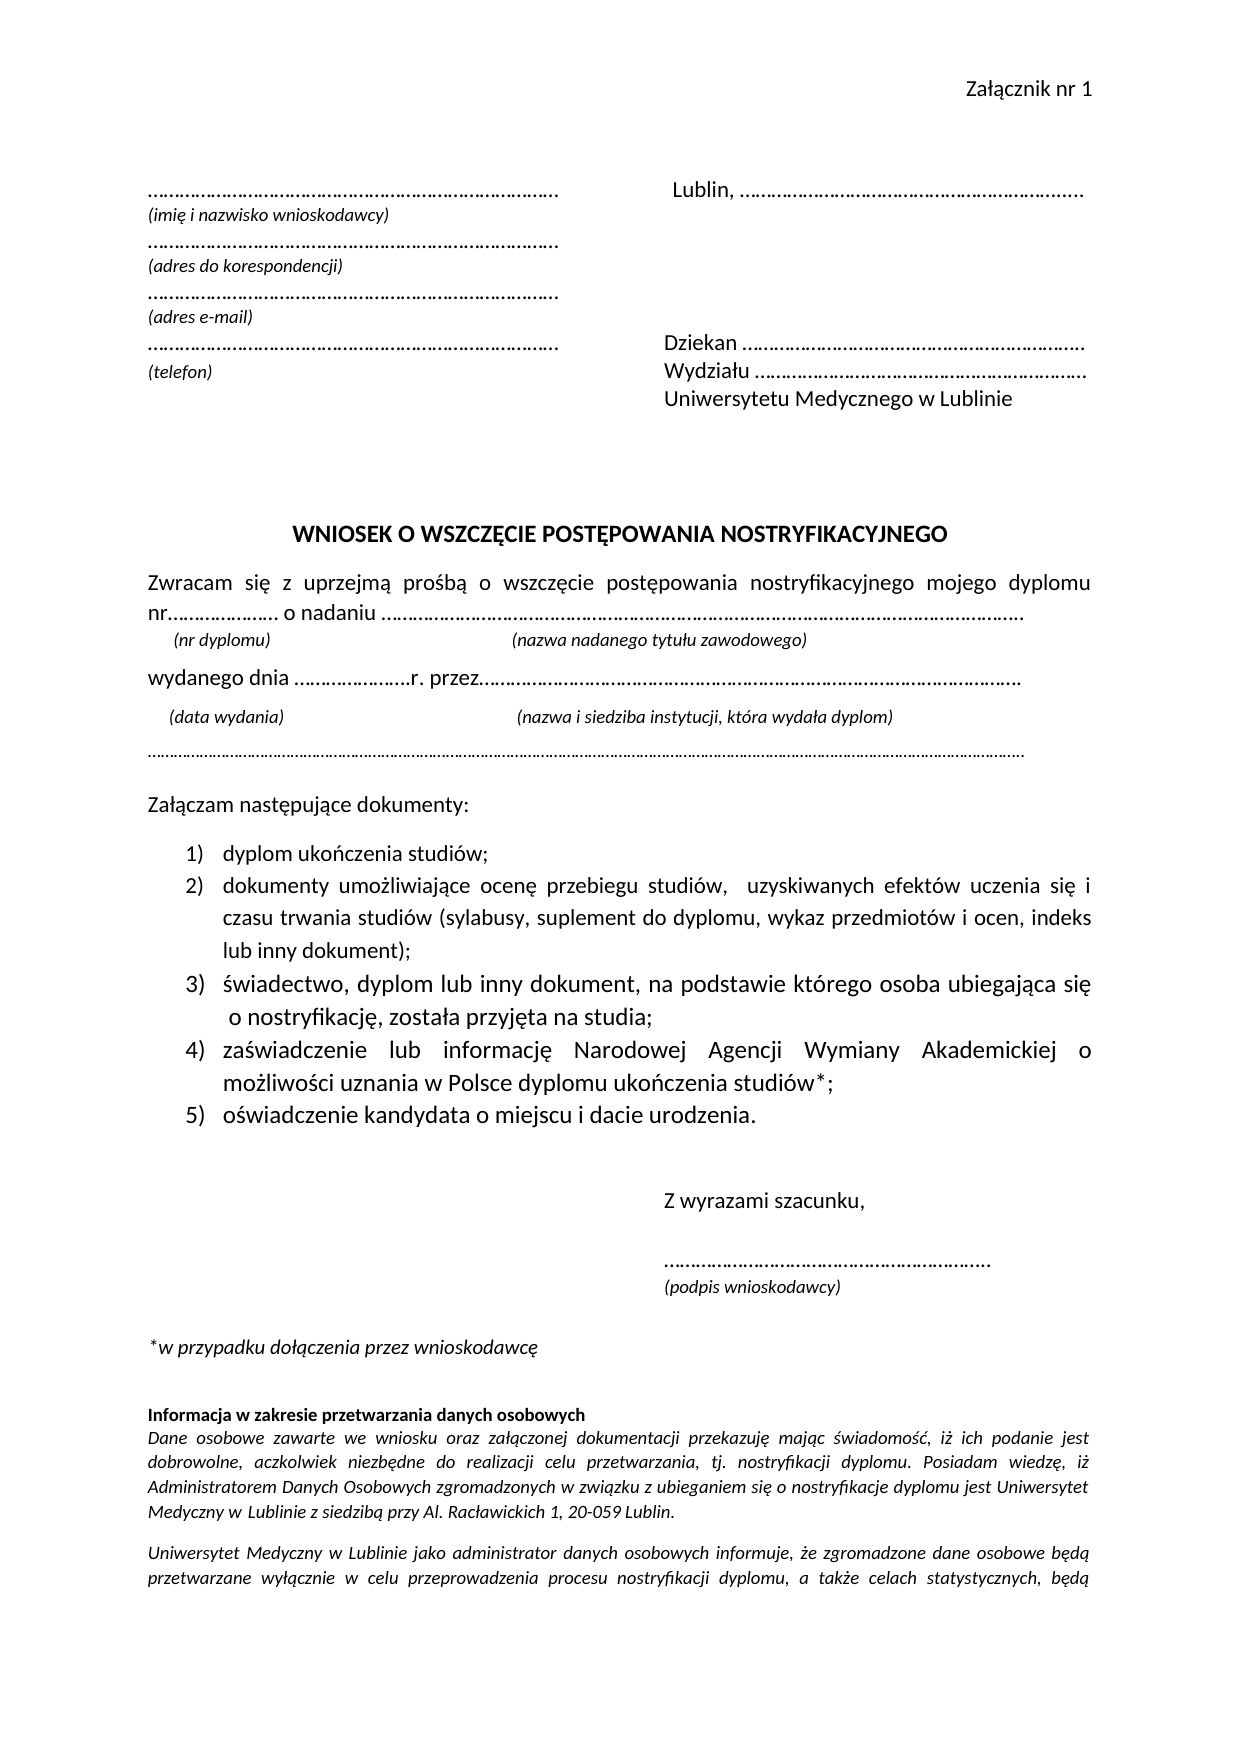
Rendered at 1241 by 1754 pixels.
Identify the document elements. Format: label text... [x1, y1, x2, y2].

text Załączam następujące dokumenty: [148, 790, 1093, 818]
text …………………………………………………………………… Dziekan ……………………………………………………….. [148, 328, 1093, 356]
text (adres do korespondencji) [148, 254, 1093, 277]
text (nr dyplomu) (nazwa nadanego tytułu zawodowego) [148, 628, 1093, 651]
text *w przypadku dołączenia przez wnioskodawcę [148, 1334, 1093, 1359]
text wydanego dnia ………………….r. przez…………………………………………………………………………………………. [148, 663, 1093, 691]
text (telefon) Wydziału ……………………………………………………… [148, 356, 1093, 384]
list oświadczenie kandydata o miejscu i dacie urodzenia. [185, 1099, 1093, 1130]
text Dane osobowe zawarte we wniosku oraz załączonej dokumentacji przekazuję mając świadomość, iż ich podanie jest dobrowolne, aczkolwiek niezbędne do realizacji celu przetwarzania, tj. nostryfikacji dyplomu. Posiadam wiedzę, iż Administratorem Danych Osobowych zgromadzonych w związku z ubieganiem się o nostryfikacje dyplomu jest Uniwersytet Medyczny w Lublinie z siedzibą przy Al. Racławickich 1, 20-059 Lublin. [148, 1426, 1093, 1523]
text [148, 1541, 1093, 1589]
list dyplom ukończenia studiów; [185, 839, 1093, 867]
text Zwracam się z uprzejmą prośbą o wszczęcie postępowania nostryfikacyjnego mojego dyplomu nr………………… o nadaniu ………………………………………………………………………………………………………….. [148, 568, 1093, 626]
text Uniwersytetu Medycznego w Lublinie [148, 384, 1093, 412]
text WNIOSEK O WSZCZĘCIE POSTĘPOWANIA NOSTRYFIKACYJNEGO [148, 518, 1093, 549]
text …………………………………………………………………… [148, 227, 1093, 254]
text (data wydania) (nazwa i siedziba instytucji, która wydała dyplom) [148, 705, 1093, 728]
text …………………………………………………………………… Lublin, ……………………………………………………..... [148, 176, 1093, 204]
list dokumenty umożliwiające ocenę przebiegu studiów, uzyskiwanych efektów uczenia się i czasu trwania studiów (sylabusy, suplement do dyplomu, wykaz przedmiotów i ocen, indeks lub inny dokument); [185, 871, 1093, 964]
list zaświadczenie lub informację Narodowej Agencji Wymiany Akademickiej o możliwości uznania w Polsce dyplomu ukończenia studiów*; [185, 1034, 1093, 1097]
text ………………………………………………………………………………………………………………………………………………………………………………….. [148, 739, 1093, 762]
text (imię i nazwisko wnioskodawcy) [148, 204, 1093, 227]
text …………………………………………………….. [664, 1245, 1093, 1273]
text Informacja w zakresie przetwarzania danych osobowych [148, 1403, 1093, 1426]
text (adres e-mail) [148, 306, 1093, 328]
list świadectwo, dyplom lub inny dokument, na podstawie którego osoba ubiegająca się o nostryfikację, została przyjęta na studia; [185, 968, 1093, 1031]
text (podpis wnioskodawcy) [664, 1275, 1093, 1298]
text …………………………………………………………………… [148, 277, 1093, 306]
text Z wyrazami szacunku, [590, 1186, 1093, 1214]
